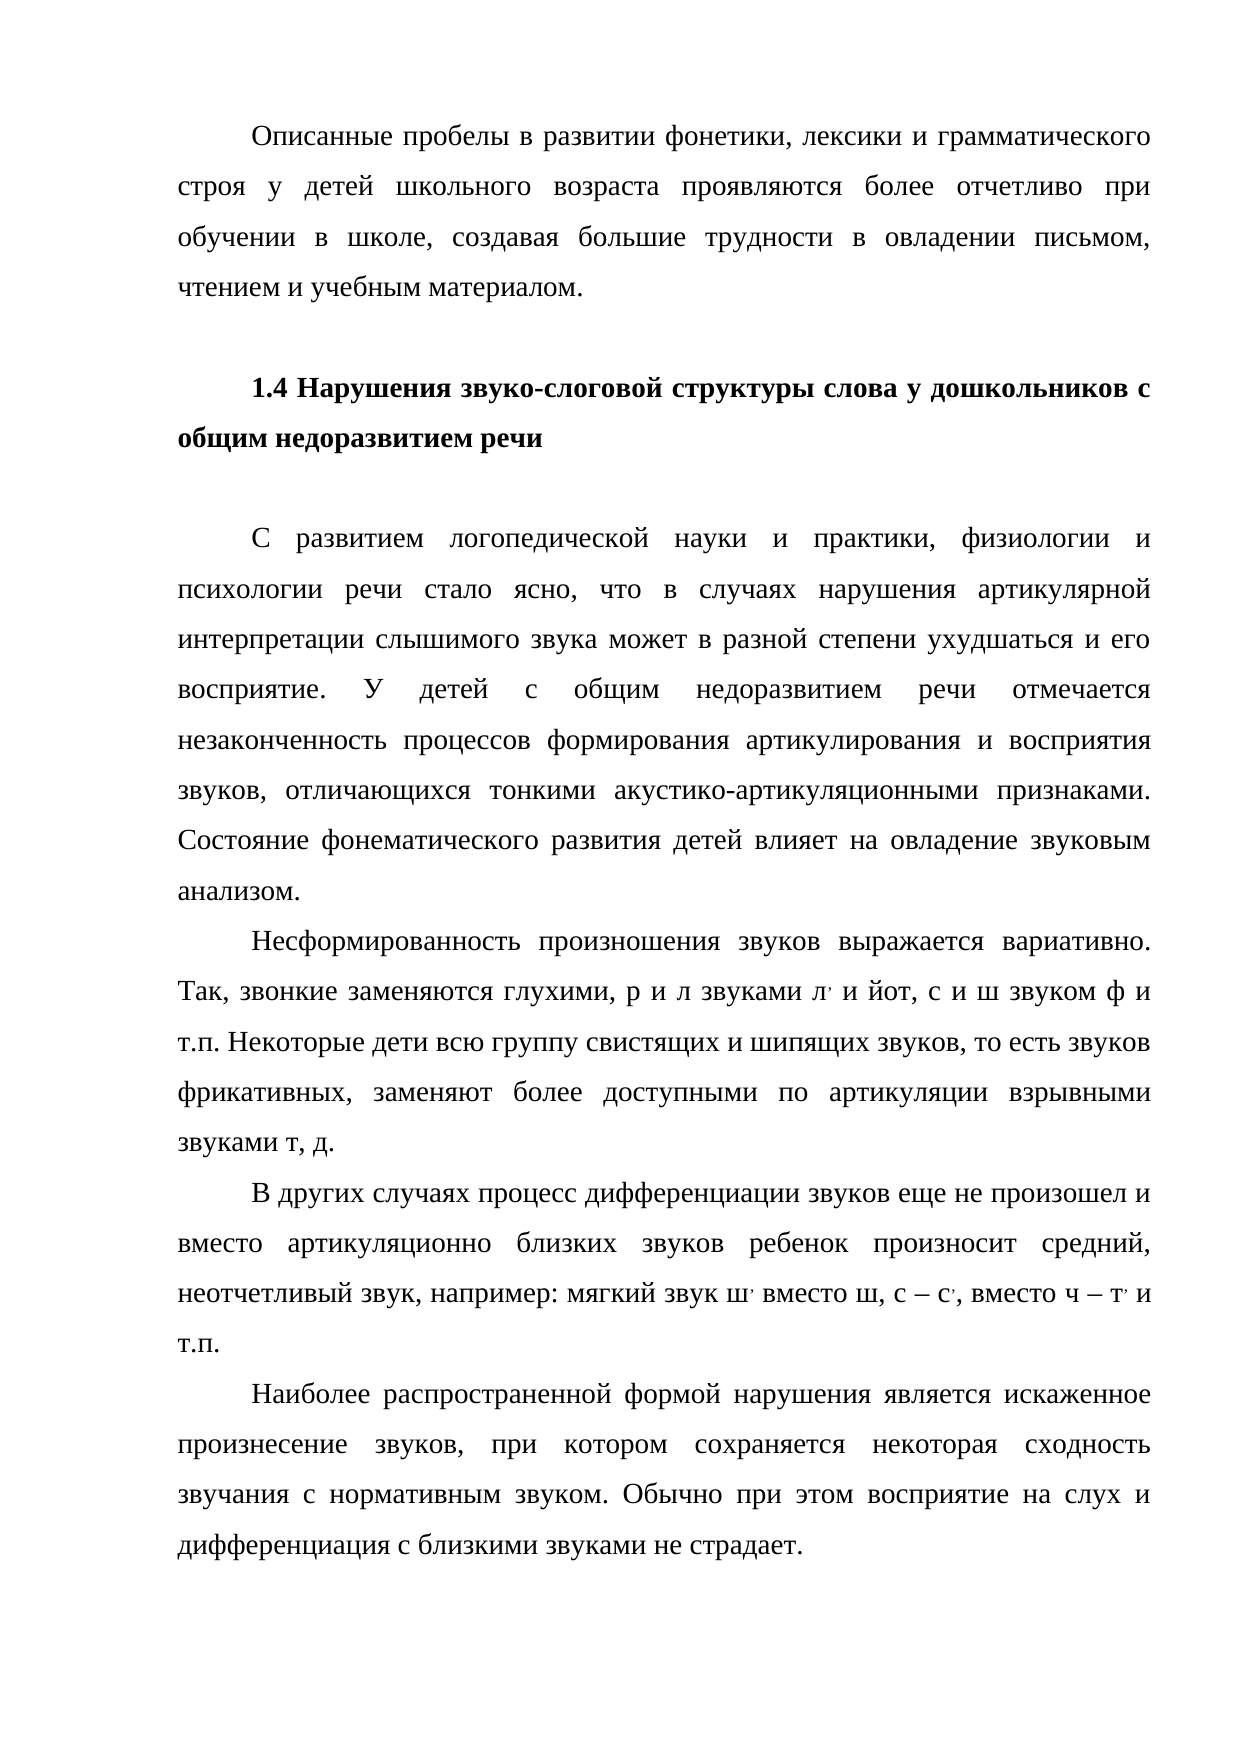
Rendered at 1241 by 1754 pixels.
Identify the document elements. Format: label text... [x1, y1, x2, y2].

text Наиболее распространенной формой нарушения является искаженное произнесение звуков, при котором сохраняется некоторая сходность звучания с нормативным звуком. Обычно при этом восприятие на слух и дифференциация с близкими звуками не страдает. [177, 1376, 1152, 1560]
text В других случаях процесс дифференциации звуков еще не произошел и вместо артикуляционно близких звуков ребенок произносит средний, неотчетливый звук, например: мягкий звук ш, вместо ш, с – с,, вместо ч – т, и т.п. [177, 1175, 1152, 1359]
subtitle 1.4 Нарушения звуко-слоговой структуры слова у дошкольников с общим недоразвитием речи [177, 370, 1152, 453]
text Описанные пробелы в развитии фонетики, лексики и грамматического строя у детей школьного возраста проявляются более отчетливо при обучении в школе, создавая большие трудности в овладении письмом, чтением и учебным материалом. [177, 118, 1152, 303]
text С развитием логопедической науки и практики, физиологии и психологии речи стало ясно, что в случаях нарушения артикулярной интерпретации слышимого звука может в разной степени ухудшаться и его восприятие. У детей с общим недоразвитием речи отмечается незаконченность процессов формирования артикулирования и восприятия звуков, отличающихся тонкими акустико-артикуляционными признаками. Состояние фонематического развития детей влияет на овладение звуковым анализом. [177, 521, 1152, 906]
text Несформированность произношения звуков выражается вариативно. Так, звонкие заменяются глухими, р и л звуками л, и йот, с и ш звуком ф и т.п. Некоторые дети всю группу свистящих и шипящих звуков, то есть звуков фрикативных, заменяют более доступными по артикуляции взрывными звуками т, д. [177, 923, 1152, 1158]
